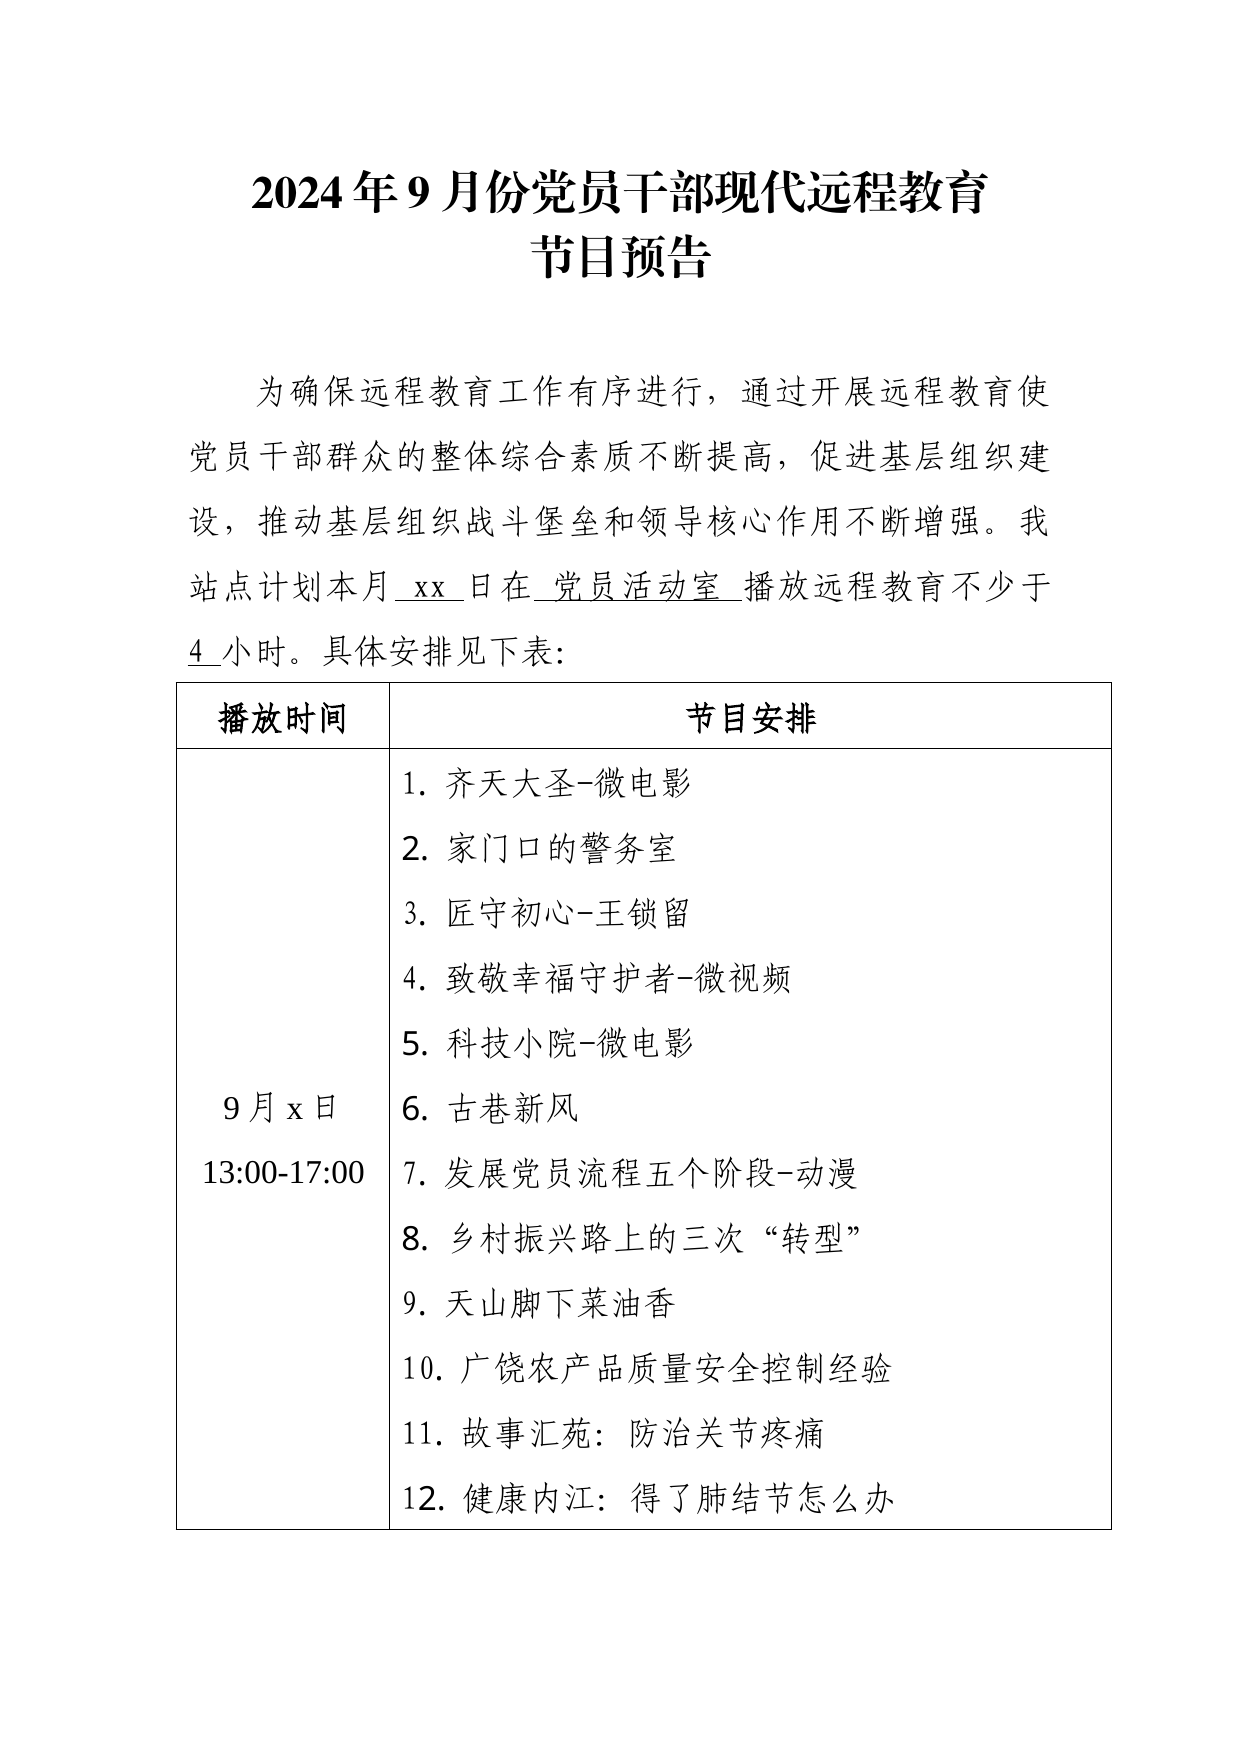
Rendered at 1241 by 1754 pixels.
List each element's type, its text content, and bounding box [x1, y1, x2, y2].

table_header 播放时间 [177, 683, 389, 748]
text 2024年9月份党员干部现代远程教育 [187, 162, 1053, 227]
text 节目预告 [187, 227, 1053, 292]
table_cell 齐天大圣-微电影 家门口的警务室 匠守初心-王锁留 致敬幸福守护者-微视频 科技小院-微电影 古巷新风 发展党员流程五个阶段-动漫 乡村振兴路上的三次“转型” 天山脚下菜油香 广饶农产品质量安全控制经验 故事汇苑：防治关节疼痛 健康内江：得了肺结节怎么办 [390, 749, 1111, 1529]
table_header 节目安排 [390, 683, 1111, 748]
table_cell 9月x日 13:00-17:00 [177, 749, 389, 1529]
text 为确保远程教育工作有序进行，通过开展远程教育使党员干部群众的整体综合素质不断提高，促进基层组织建设，推动基层组织战斗堡垒和领导核心作用不断增强。我站点计划本月 xx 日在 党员活动室 播放远程教育不少于 4 小时。具体安排见下表： [187, 357, 1053, 682]
